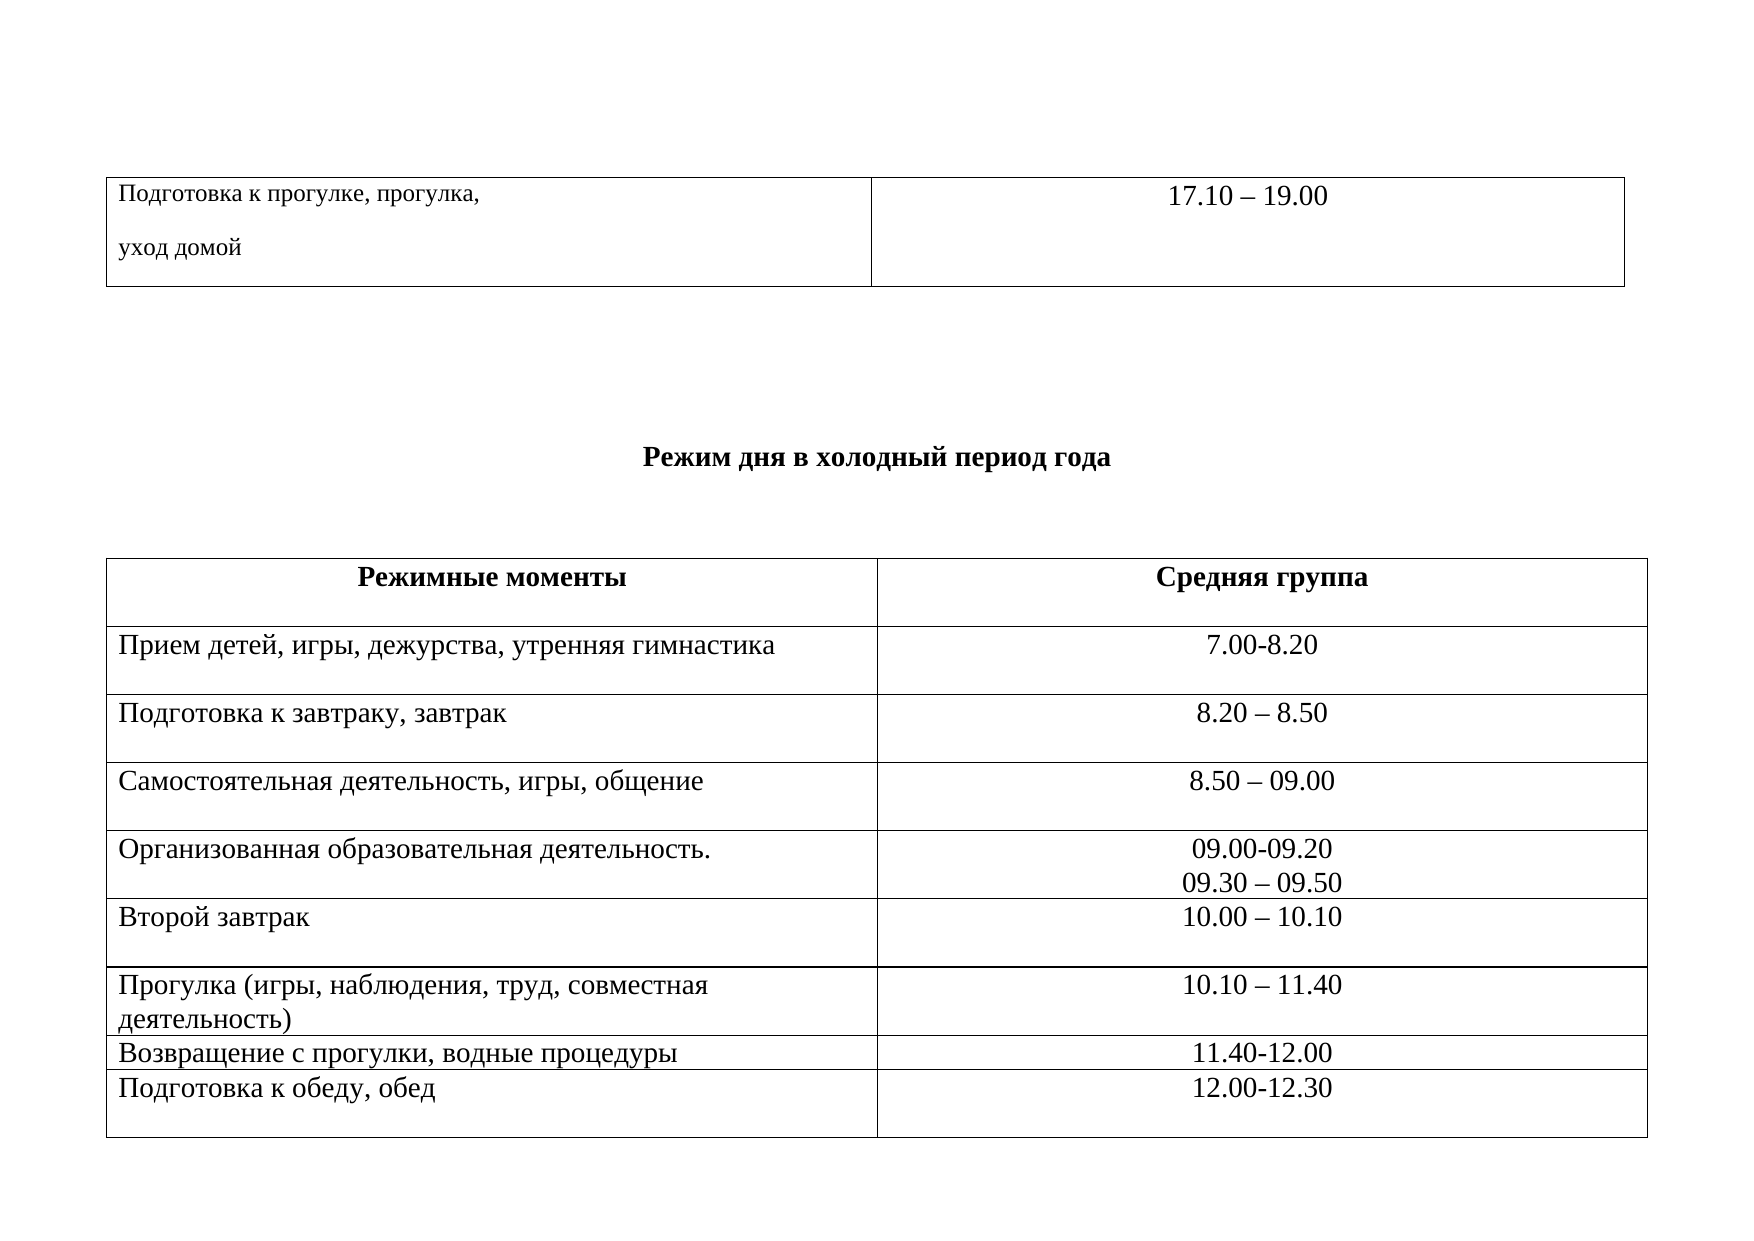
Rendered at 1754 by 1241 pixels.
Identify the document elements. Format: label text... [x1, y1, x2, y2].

table_cell 12.00-12.30 [878, 1070, 1647, 1137]
table_cell Подготовка к обеду, обед [107, 1070, 877, 1137]
table_cell 8.50 – 09.00 [878, 763, 1647, 830]
table_cell Второй завтрак [107, 899, 877, 966]
table_cell Организованная образовательная деятельность. [107, 831, 877, 898]
table_cell Самостоятельная деятельность, игры, общение [107, 763, 877, 830]
table_cell 7.00-8.20 [878, 627, 1647, 694]
table_cell Прогулка (игры, наблюдения, труд, совместная деятельность) [107, 968, 877, 1034]
table_cell 8.20 – 8.50 [878, 695, 1647, 762]
text Режим дня в холодный период года [118, 439, 1636, 472]
table_cell 17.10 – 19.00 [872, 178, 1624, 286]
table_cell Возвращение с прогулки, водные процедуры [107, 1036, 877, 1069]
table_cell Прием детей, игры, дежурства, утренняя гимнастика [107, 627, 877, 694]
table_cell 09.00-09.20 09.30 – 09.50 [878, 831, 1647, 898]
table_cell 11.40-12.00 [878, 1036, 1647, 1069]
table_header Режимные моменты [107, 559, 877, 626]
table_cell 10.00 – 10.10 [878, 899, 1647, 966]
table_cell 10.10 – 11.40 [878, 968, 1647, 1034]
table_cell Подготовка к завтраку, завтрак [107, 695, 877, 762]
table_cell Подготовка к прогулке, прогулка, уход домой [107, 178, 871, 286]
table_header Средняя группа [878, 559, 1647, 626]
